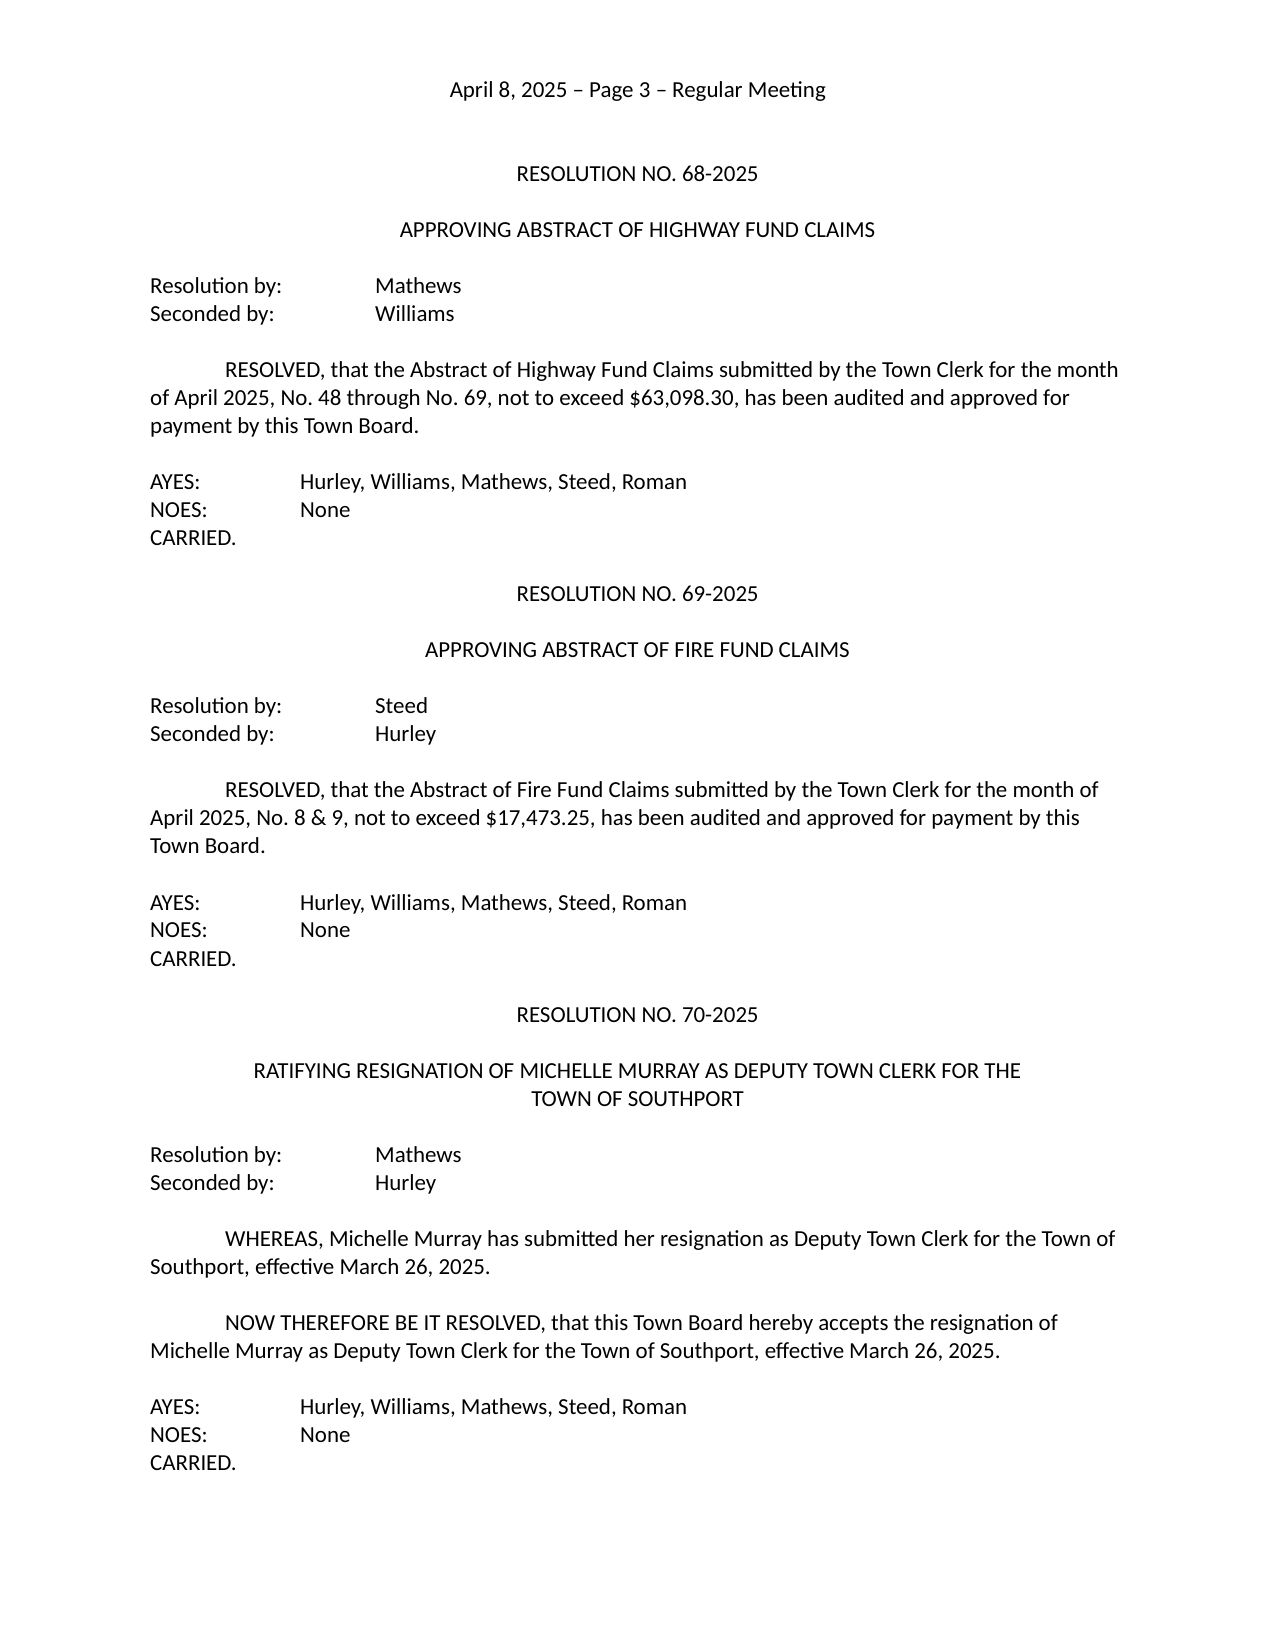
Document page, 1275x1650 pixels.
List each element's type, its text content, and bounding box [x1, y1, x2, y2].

text APPROVING ABSTRACT OF FIRE FUND CLAIMS [150, 635, 1125, 663]
text WHEREAS, Michelle Murray has submitted her resignation as Deputy Town Clerk for the Town of Southport, effective March 26, 2025. [150, 1224, 1125, 1280]
text CARRIED. [150, 1448, 1125, 1476]
text AYES: Hurley, Williams, Mathews, Steed, Roman [150, 467, 1125, 495]
text Resolution by: Steed [150, 691, 1125, 719]
text NOES: None [150, 916, 1125, 944]
text APPROVING ABSTRACT OF HIGHWAY FUND CLAIMS [150, 215, 1125, 243]
text NOW THEREFORE BE IT RESOLVED, that this Town Board hereby accepts the resignation of Michelle Murray as Deputy Town Clerk for the Town of Southport, effective March 26, 2025. [150, 1308, 1125, 1364]
text CARRIED. [150, 523, 1125, 551]
text RESOLUTION NO. 69-2025 [150, 579, 1125, 607]
text TOWN OF SOUTHPORT [150, 1084, 1125, 1112]
text Resolution by: Mathews [150, 1140, 1125, 1168]
text AYES: Hurley, Williams, Mathews, Steed, Roman [150, 1392, 1125, 1420]
text RESOLUTION NO. 68-2025 [150, 159, 1125, 187]
text AYES: Hurley, Williams, Mathews, Steed, Roman [150, 888, 1125, 916]
text RESOLUTION NO. 70-2025 [150, 1000, 1125, 1028]
text RATIFYING RESIGNATION OF MICHELLE MURRAY AS DEPUTY TOWN CLERK FOR THE [150, 1056, 1125, 1084]
text NOES: None [150, 495, 1125, 523]
text Seconded by: Williams [150, 299, 1125, 327]
text RESOLVED, that the Abstract of Highway Fund Claims submitted by the Town Clerk for the month of April 2025, No. 48 through No. 69, not to exceed $63,098.30, has been audited and approved for payment by this Town Board. [150, 355, 1125, 439]
text Seconded by: Hurley [150, 719, 1125, 747]
text RESOLVED, that the Abstract of Fire Fund Claims submitted by the Town Clerk for the month of April 2025, No. 8 & 9, not to exceed $17,473.25, has been audited and approved for payment by this Town Board. [150, 776, 1125, 859]
text Seconded by: Hurley [150, 1168, 1125, 1196]
text Resolution by: Mathews [150, 271, 1125, 299]
text NOES: None [150, 1420, 1125, 1448]
text CARRIED. [150, 944, 1125, 972]
